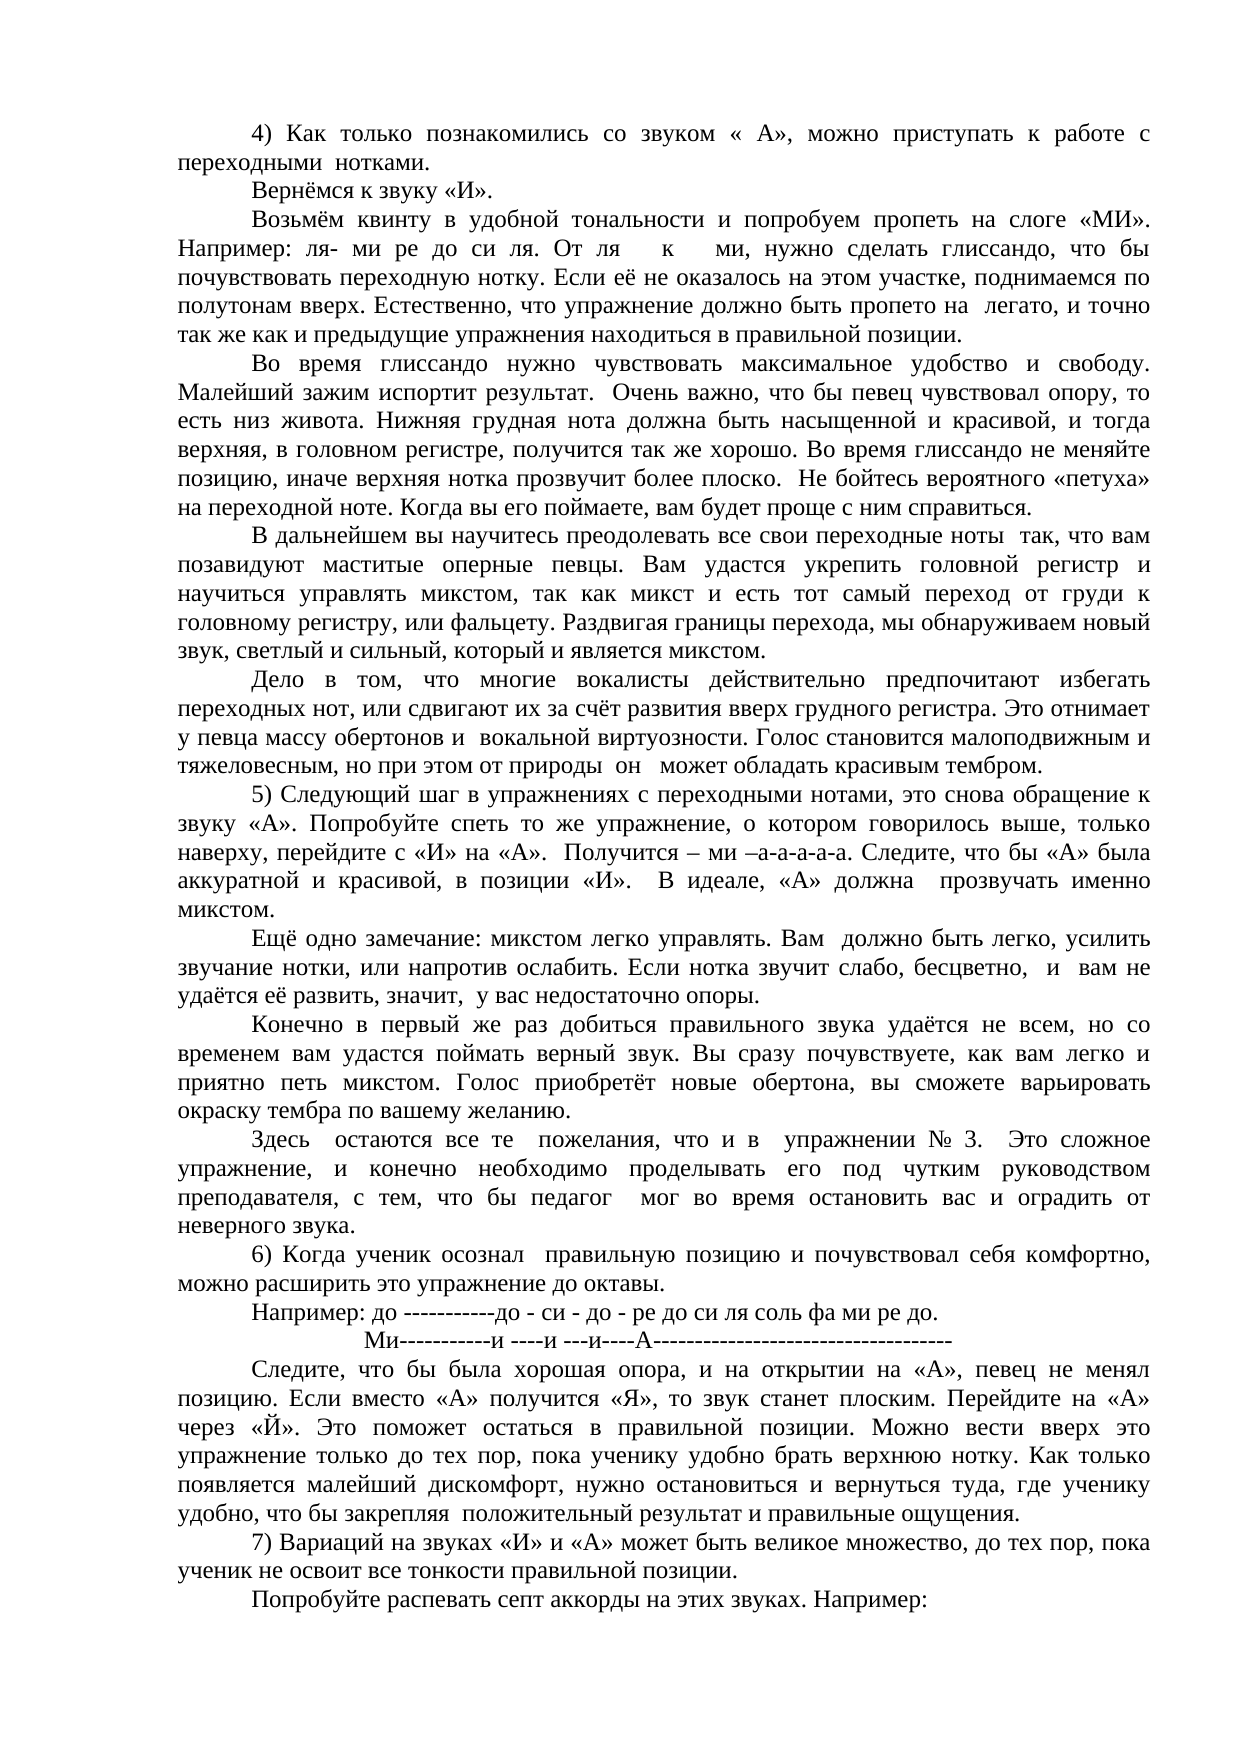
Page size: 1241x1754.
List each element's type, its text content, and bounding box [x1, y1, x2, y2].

text Вернёмся к звуку «И». [177, 176, 1152, 204]
text Дело в том, что многие вокалисты действительно предпочитают избегать переходных нот, или сдвигают их за счёт развития вверх грудного регистра. Это отнимает у певца массу обертонов и вокальной виртуозности. Голос становится малоподвижным и тяжеловесным, но при этом от природы он может обладать красивым тембром. [177, 664, 1152, 779]
text Конечно в первый же раз добиться правильного звука удаётся не всем, но со временем вам удастся поймать верный звук. Вы сразу почувствуете, как вам легко и приятно петь микстом. Голос приобретёт новые обертона, вы сможете варьировать окраску тембра по вашему желанию. [177, 1009, 1152, 1124]
text Ми-----------и ----и ---и----А------------------------------------ [177, 1326, 1152, 1354]
text 7) Вариаций на звуках «И» и «А» может быть великое множество, до тех пор, пока ученик не освоит все тонкости правильной позиции. [177, 1527, 1152, 1584]
text 4) Как только познакомились со звуком « А», можно приступать к работе с переходными нотками. [177, 118, 1152, 176]
text Во время глиссандо нужно чувствовать максимальное удобство и свободу. Малейший зажим испортит результат. Очень важно, что бы певец чувствовал опору, то есть низ живота. Нижняя грудная нота должна быть насыщенной и красивой, и тогда верхняя, в головном регистре, получится так же хорошо. Во время глиссандо не меняйте позицию, иначе верхняя нотка прозвучит более плоско. Не бойтесь вероятного «петуха» на переходной ноте. Когда вы его поймаете, вам будет проще с ним справиться. [177, 348, 1152, 521]
text Ещё одно замечание: микстом легко управлять. Вам должно быть легко, усилить звучание нотки, или напротив ослабить. Если нотка звучит слабо, бесцветно, и вам не удаётся её развить, значит, у вас недостаточно опоры. [177, 923, 1152, 1009]
text 6) Когда ученик осознал правильную позицию и почувствовал себя комфортно, можно расширить это упражнение до октавы. [177, 1239, 1152, 1297]
text Возьмём квинту в удобной тональности и попробуем пропеть на слоге «МИ». Например: ля- ми ре до си ля. От ля к ми, нужно сделать глиссандо, что бы почувствовать переходную нотку. Если её не оказалось на этом участке, поднимаемся по полутонам вверх. Естественно, что упражнение должно быть пропето на легато, и точно так же как и предыдущие упражнения находиться в правильной позиции. [177, 204, 1152, 348]
text 5) Следующий шаг в упражнениях с переходными нотами, это снова обращение к звуку «А». Попробуйте спеть то же упражнение, о котором говорилось выше, только наверху, перейдите с «И» на «А». Получится – ми –а-а-а-а-а. Следите, что бы «А» была аккуратной и красивой, в позиции «И». В идеале, «А» должна прозвучать именно микстом. [177, 779, 1152, 923]
text Попробуйте распевать септ аккорды на этих звуках. Например: [177, 1584, 1152, 1613]
text Например: до -----------до - си - до - ре до си ля соль фа ми ре до. [177, 1297, 1152, 1326]
text Здесь остаются все те пожелания, что и в упражнении № 3. Это сложное упражнение, и конечно необходимо проделывать его под чутким руководством преподавателя, с тем, что бы педагог мог во время остановить вас и оградить от неверного звука. [177, 1124, 1152, 1239]
text В дальнейшем вы научитесь преодолевать все свои переходные ноты так, что вам позавидуют маститые оперные певцы. Вам удастся укрепить головной регистр и научиться управлять микстом, так как микст и есть тот самый переход от груди к головному регистру, или фальцету. Раздвигая границы перехода, мы обнаруживаем новый звук, светлый и сильный, который и является микстом. [177, 521, 1152, 664]
text Следите, что бы была хорошая опора, и на открытии на «А», певец не менял позицию. Если вместо «А» получится «Я», то звук станет плоским. Перейдите на «А» через «Й». Это поможет остаться в правильной позиции. Можно вести вверх это упражнение только до тех пор, пока ученику удобно брать верхнюю нотку. Как только появляется малейший дискомфорт, нужно остановиться и вернуться туда, где ученику удобно, что бы закрепляя положительный результат и правильные ощущения. [177, 1354, 1152, 1527]
